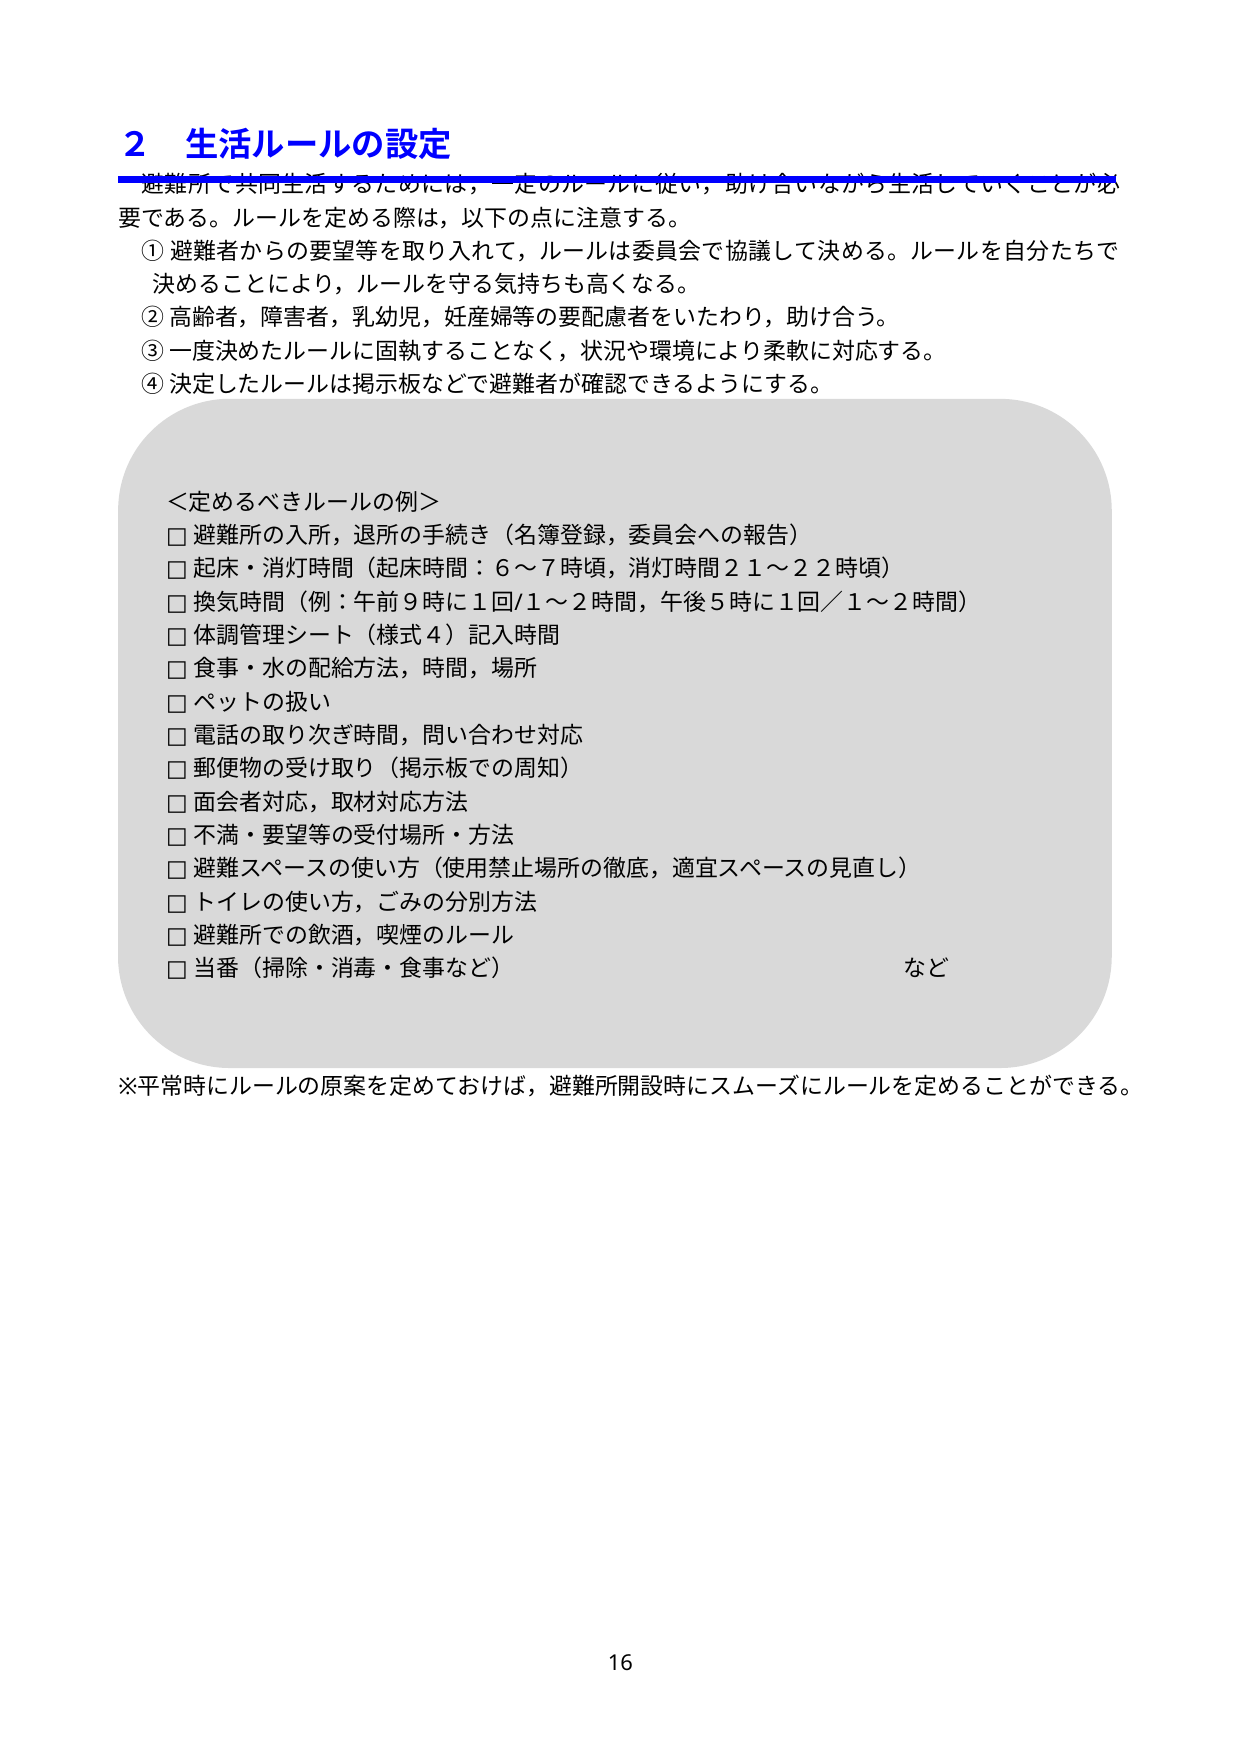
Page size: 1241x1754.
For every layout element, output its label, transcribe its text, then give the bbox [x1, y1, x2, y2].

text ③ 一度決めたルールに固執することなく，状況や環境により柔軟に対応する。 [118, 332, 1122, 366]
text ２ 生活ルールの設定 [118, 118, 1122, 166]
text ※平常時にルールの原案を定めておけば，避難所開設時にスムーズにルールを定めることができる。 [118, 1068, 1122, 1101]
text ② 高齢者，障害者，乳幼児，妊産婦等の要配慮者をいたわり，助け合う。 [118, 299, 1122, 332]
text ① 避難者からの要望等を取り入れて，ルールは委員会で協議して決める。ルールを自分たちで決めることにより，ルールを守る気持ちも高くなる。 [118, 233, 1122, 299]
text ④ 決定したルールは掲示板などで避難者が確認できるようにする。 [118, 366, 1122, 399]
text 避難所で共同生活するためには，一定のルールに従い，助け合いながら生活していくことが必要である。ルールを定める際は，以下の点に注意する。 [118, 166, 1122, 233]
